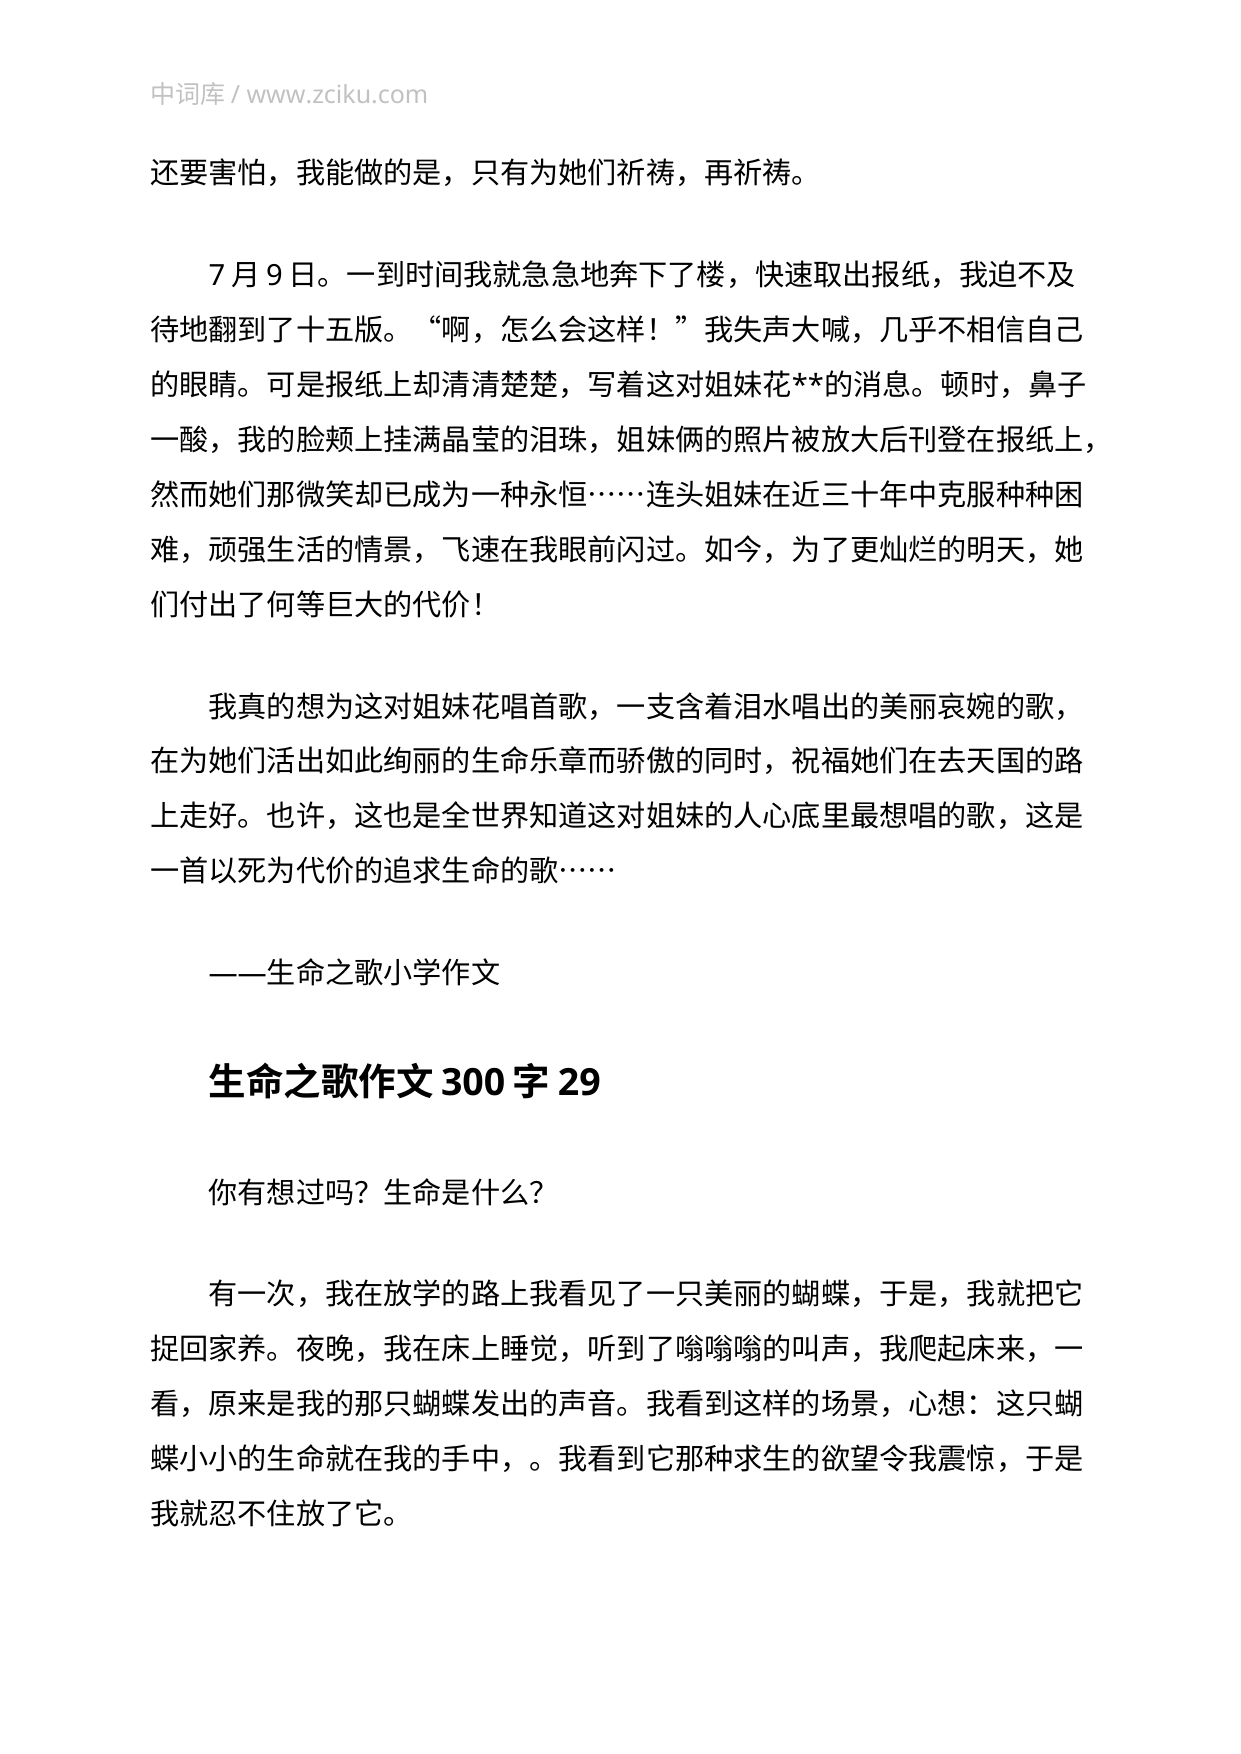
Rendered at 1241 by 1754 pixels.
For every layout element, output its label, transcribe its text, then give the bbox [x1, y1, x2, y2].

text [150, 150, 1090, 192]
text 生命之歌作文300字29 [150, 1052, 1090, 1106]
text 我真的想为这对姐妹花唱首歌，一支含着泪水唱出的美丽哀婉的歌，在为她们活出如此绚丽的生命乐章而骄傲的同时，祝福她们在去天国的路上走好。也许，这也是全世界知道这对姐妹的人心底里最想唱的歌，这是一首以死为代价的追求生命的歌…… [150, 683, 1090, 890]
text ——生命之歌小学作文 [150, 949, 1090, 992]
text 有一次，我在放学的路上我看见了一只美丽的蝴蝶，于是，我就把它捉回家养。夜晚，我在床上睡觉，听到了嗡嗡嗡的叫声，我爬起床来，一看，原来是我的那只蝴蝶发出的声音。我看到这样的场景，心想：这只蝴蝶小小的生命就在我的手中，。我看到它那种求生的欲望令我震惊，于是我就忍不住放了它。 [150, 1271, 1090, 1533]
text 7月9日。一到时间我就急急地奔下了楼，快速取出报纸，我迫不及待地翻到了十五版。“啊，怎么会这样！”我失声大喊，几乎不相信自己的眼睛。可是报纸上却清清楚楚，写着这对姐妹花**的消息。顿时，鼻子一酸，我的脸颊上挂满晶莹的泪珠，姐妹俩的照片被放大后刊登在报纸上，然而她们那微笑却已成为一种永恒……连头姐妹在近三十年中克服种种困难，顽强生活的情景，飞速在我眼前闪过。如今，为了更灿烂的明天，她们付出了何等巨大的代价！ [150, 252, 1090, 624]
text 你有想过吗？生命是什么？ [150, 1169, 1090, 1211]
